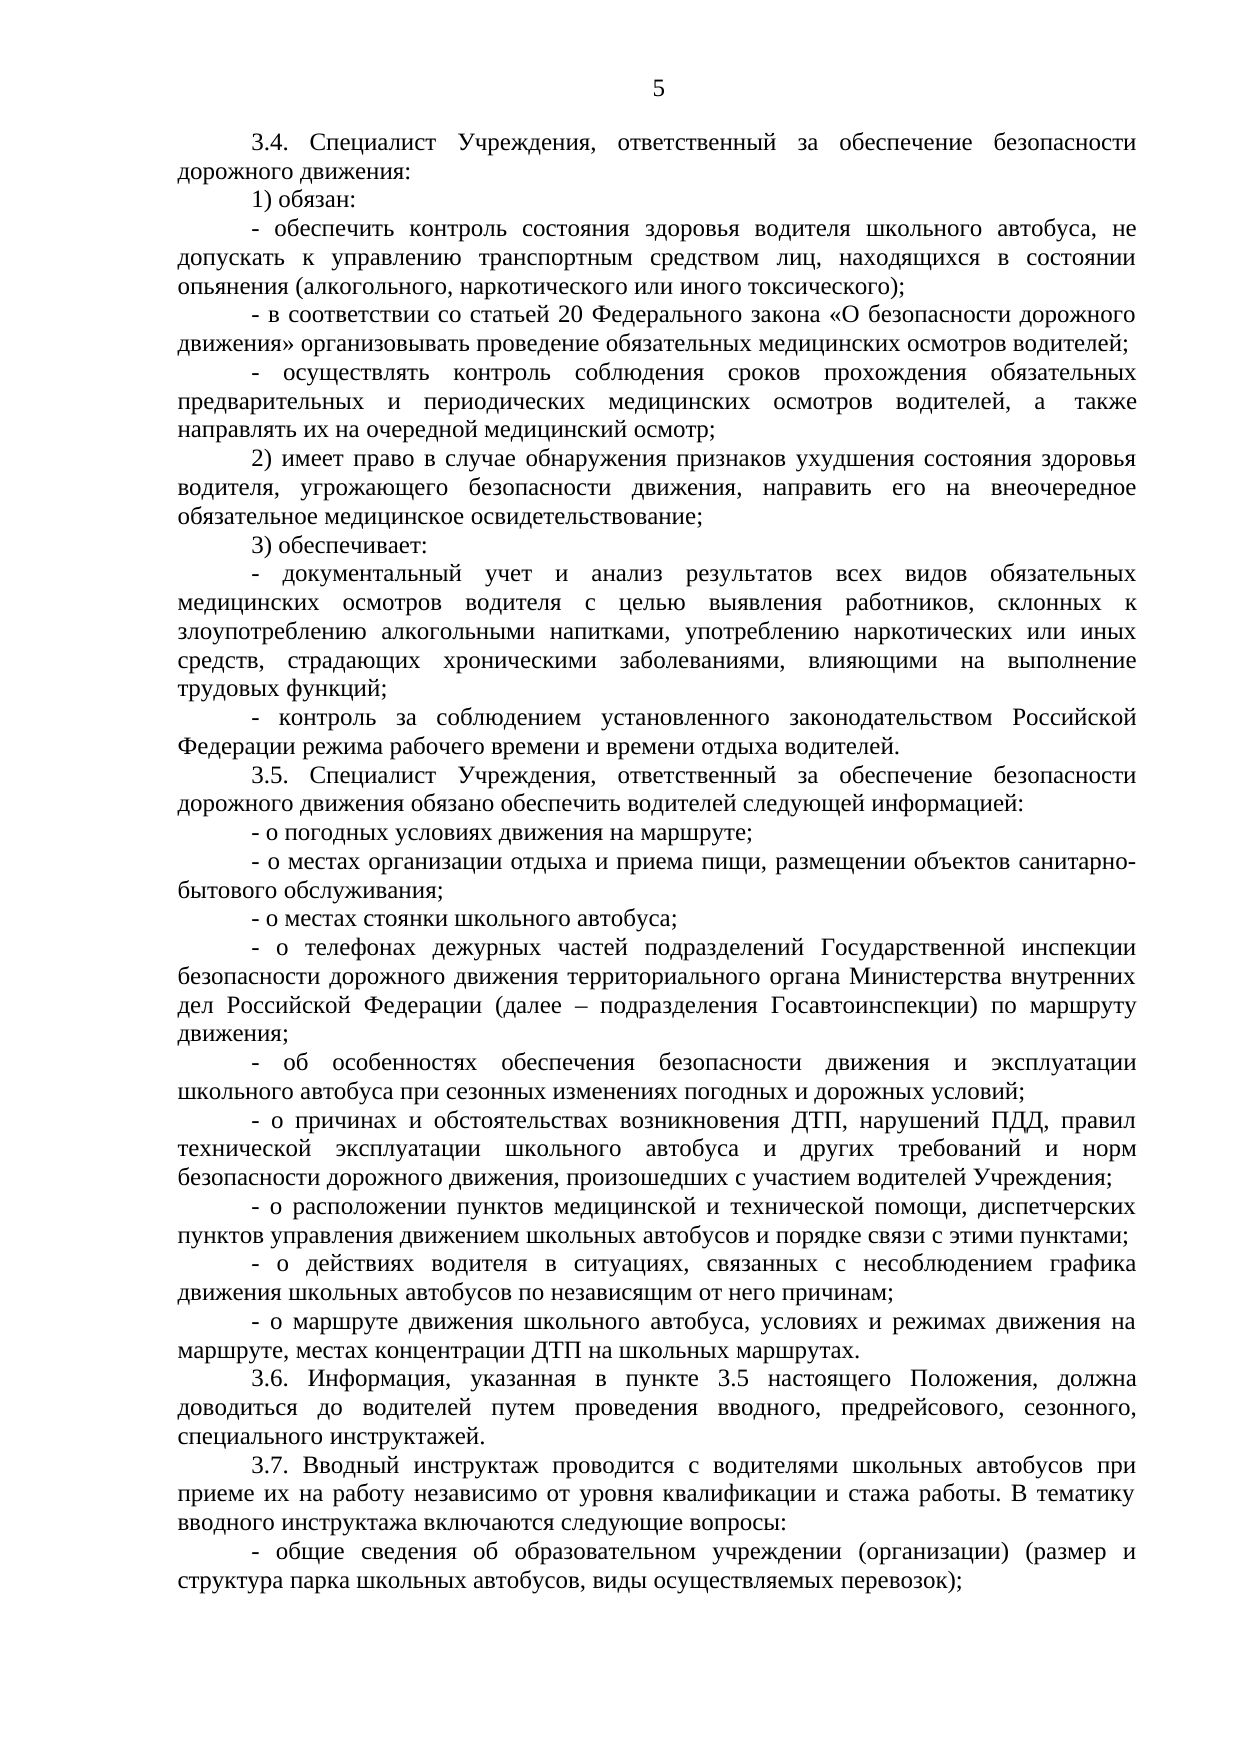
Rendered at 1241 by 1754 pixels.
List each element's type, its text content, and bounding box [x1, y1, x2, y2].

list документальный учет и анализ результатов всех видов обязательных медицинских осмотров водителя с целью выявления работников, склонных к злоупотреблению алкогольными напитками, употреблению наркотических или иных средств, страдающих хроническими заболеваниями, влияющими на выполнение трудовых функций; [177, 558, 1137, 702]
list обеспечивает: [251, 530, 1163, 558]
list общие сведения об образовательном учреждении (организации) (размер и структура парка школьных автобусов, виды осуществляемых перевозок); [177, 1536, 1136, 1593]
list о телефонах дежурных частей подразделений Государственной инспекции безопасности дорожного движения территориального органа Министерства внутренних дел Российской Федерации (далее – подразделения Госавтоинспекции) по маршруту движения; [177, 932, 1136, 1047]
list о причинах и обстоятельствах возникновения ДТП, нарушений ПДД, правил технической эксплуатации школьного автобуса и других требований и норм безопасности дорожного движения, произошедших с участием водителей Учреждения; [177, 1105, 1137, 1191]
list Вводный инструктаж проводится с водителями школьных автобусов при приеме их на работу независимо от уровня квалификации и стажа работы. В тематику вводного инструктажа включаются следующие вопросы: [177, 1450, 1137, 1536]
list о погодных условиях движения на маршруте; [251, 817, 1163, 846]
list о действиях водителя в ситуациях, связанных с несоблюдением графика движения школьных автобусов по независящим от него причинам; [177, 1248, 1136, 1306]
list Информация, указанная в пункте 3.5 настоящего Положения, должна доводиться до водителей путем проведения вводного, предрейсового, сезонного, специального инструктажей. [177, 1363, 1137, 1450]
list Специалист Учреждения, ответственный за обеспечение безопасности дорожного движения обязано обеспечить водителей следующей информацией: [177, 760, 1136, 817]
list о расположении пунктов медицинской и технической помощи, диспетчерских пунктов управления движением школьных автобусов и порядке связи с этими пунктами; [177, 1191, 1136, 1248]
list о маршруте движения школьного автобуса, условиях и режимах движения на маршруте, местах концентрации ДТП на школьных маршрутах. [177, 1306, 1137, 1363]
list контроль за соблюдением установленного законодательством Российской Федерации режима рабочего времени и времени отдыха водителей. [177, 702, 1136, 760]
list в соответствии со статьей 20 Федерального закона «О безопасности дорожного движения» организовывать проведение обязательных медицинских осмотров водителей; [177, 299, 1137, 357]
list обеспечить контроль состояния здоровья водителя школьного автобуса, не допускать к управлению транспортным средством лиц, находящихся в состоянии опьянения (алкогольного, наркотического или иного токсического); [177, 213, 1136, 299]
list о местах стоянки школьного автобуса; [251, 903, 1163, 932]
list имеет право в случае обнаружения признаков ухудшения состояния здоровья водителя, угрожающего безопасности движения, направить его на внеочередное обязательное медицинское освидетельствование; [177, 443, 1137, 529]
list обязан: [251, 184, 1163, 213]
list о местах организации отдыха и приема пищи, размещении объектов санитарно- бытового обслуживания; [177, 846, 1137, 903]
list Специалист Учреждения, ответственный за обеспечение безопасности дорожного движения: [177, 127, 1136, 184]
list об особенностях обеспечения безопасности движения и эксплуатации школьного автобуса при сезонных изменениях погодных и дорожных условий; [177, 1047, 1136, 1105]
list осуществлять контроль соблюдения сроков прохождения обязательных предварительных и периодических медицинских осмотров водителей, а также направлять их на очередной медицинский осмотр; [177, 357, 1137, 443]
